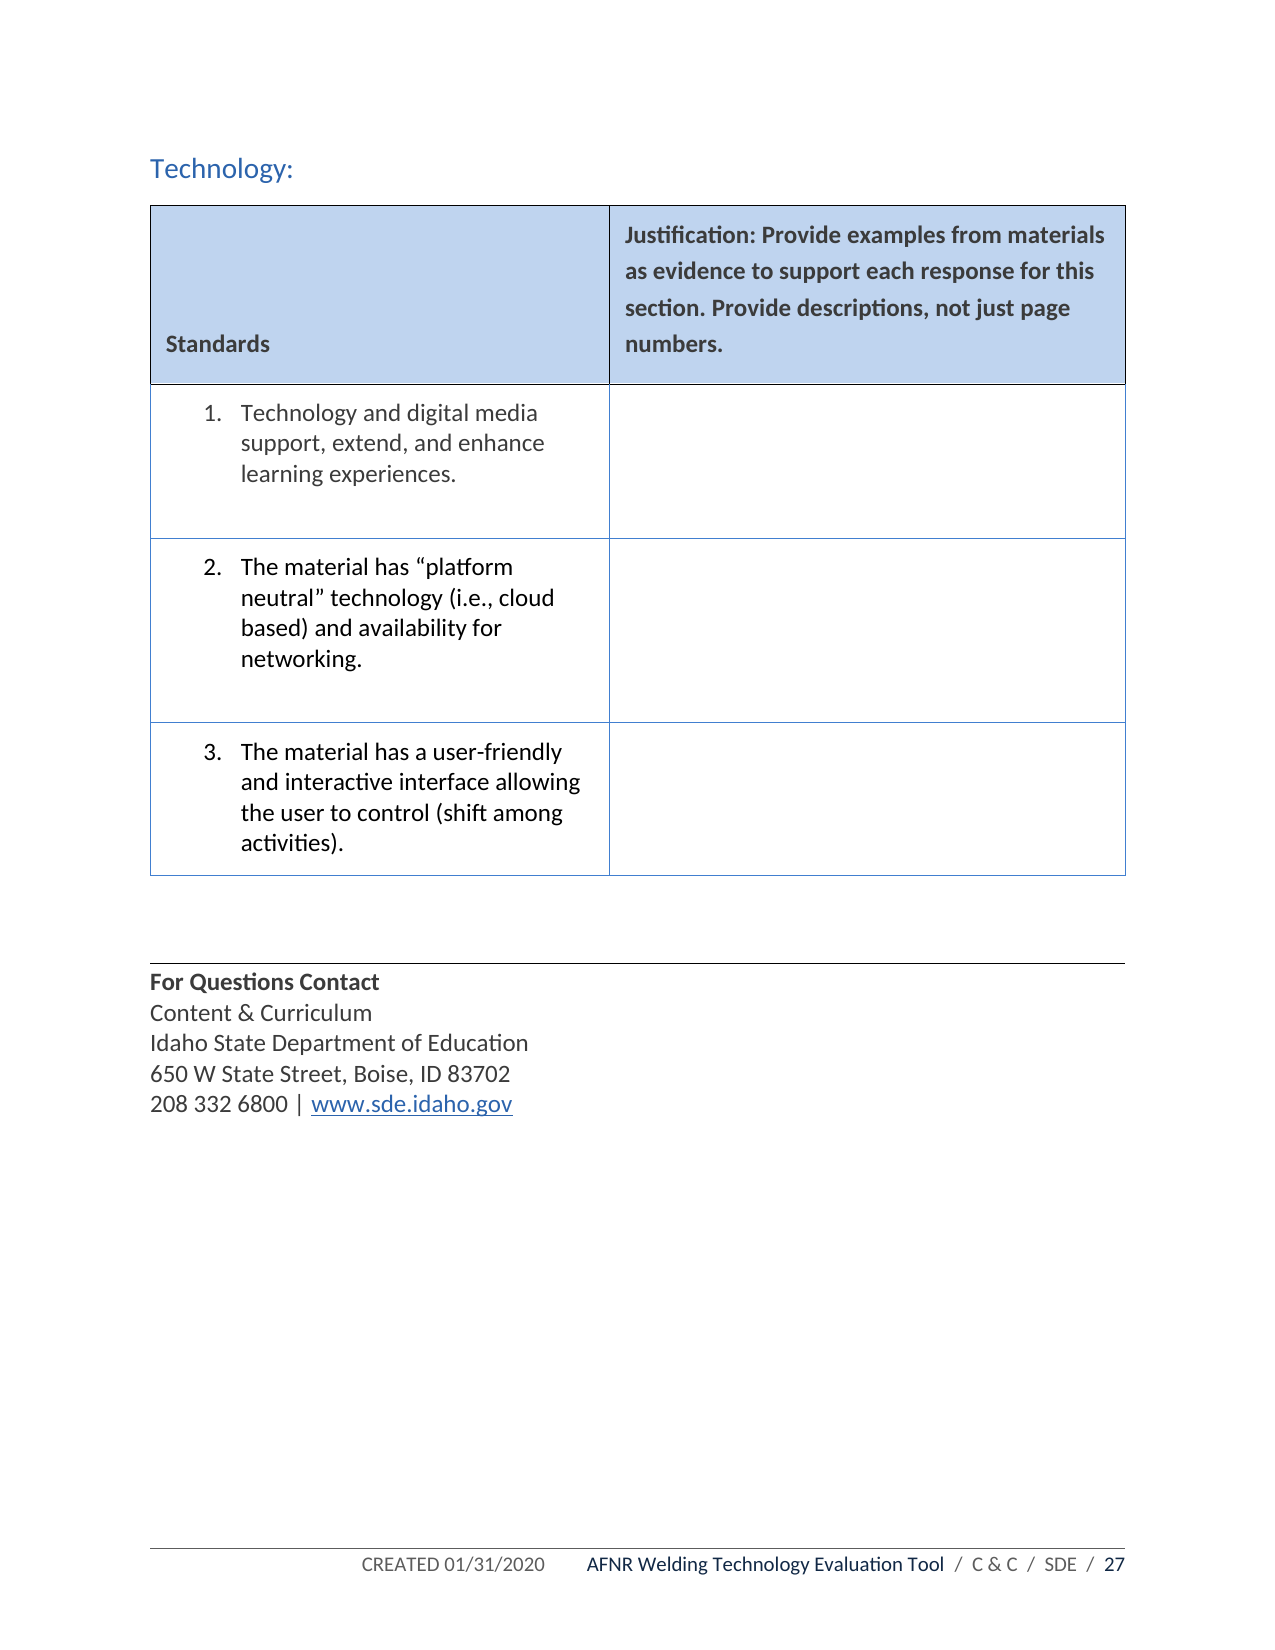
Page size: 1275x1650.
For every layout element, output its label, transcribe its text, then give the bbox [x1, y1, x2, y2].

table_header Justification: Provide examples from materials as evidence to support each response for this section. Provide descriptions, not just page numbers. [610, 206, 1125, 383]
table_cell Technology and digital media support, extend, and enhance learning experiences. [151, 385, 609, 538]
table_cell The material has “platform neutral” technology (i.e., cloud based) and availability for networking. [151, 539, 609, 722]
text Content & Curriculum [150, 997, 1125, 1027]
table_cell [610, 539, 1125, 722]
text 208 332 6800 | www.sde.idaho.gov [150, 1088, 1125, 1119]
table_cell The material has a user-friendly and interactive interface allowing the user to control (shift among activities). [151, 723, 609, 875]
text Technology: [150, 150, 1125, 186]
text 650 W State Street, Boise, ID 83702 [150, 1058, 1125, 1088]
text Idaho State Department of Education [150, 1027, 1125, 1058]
table_cell [610, 385, 1125, 538]
table_cell [610, 723, 1125, 875]
table_header Standards [151, 206, 609, 383]
text For Questions Contact [150, 964, 1125, 997]
